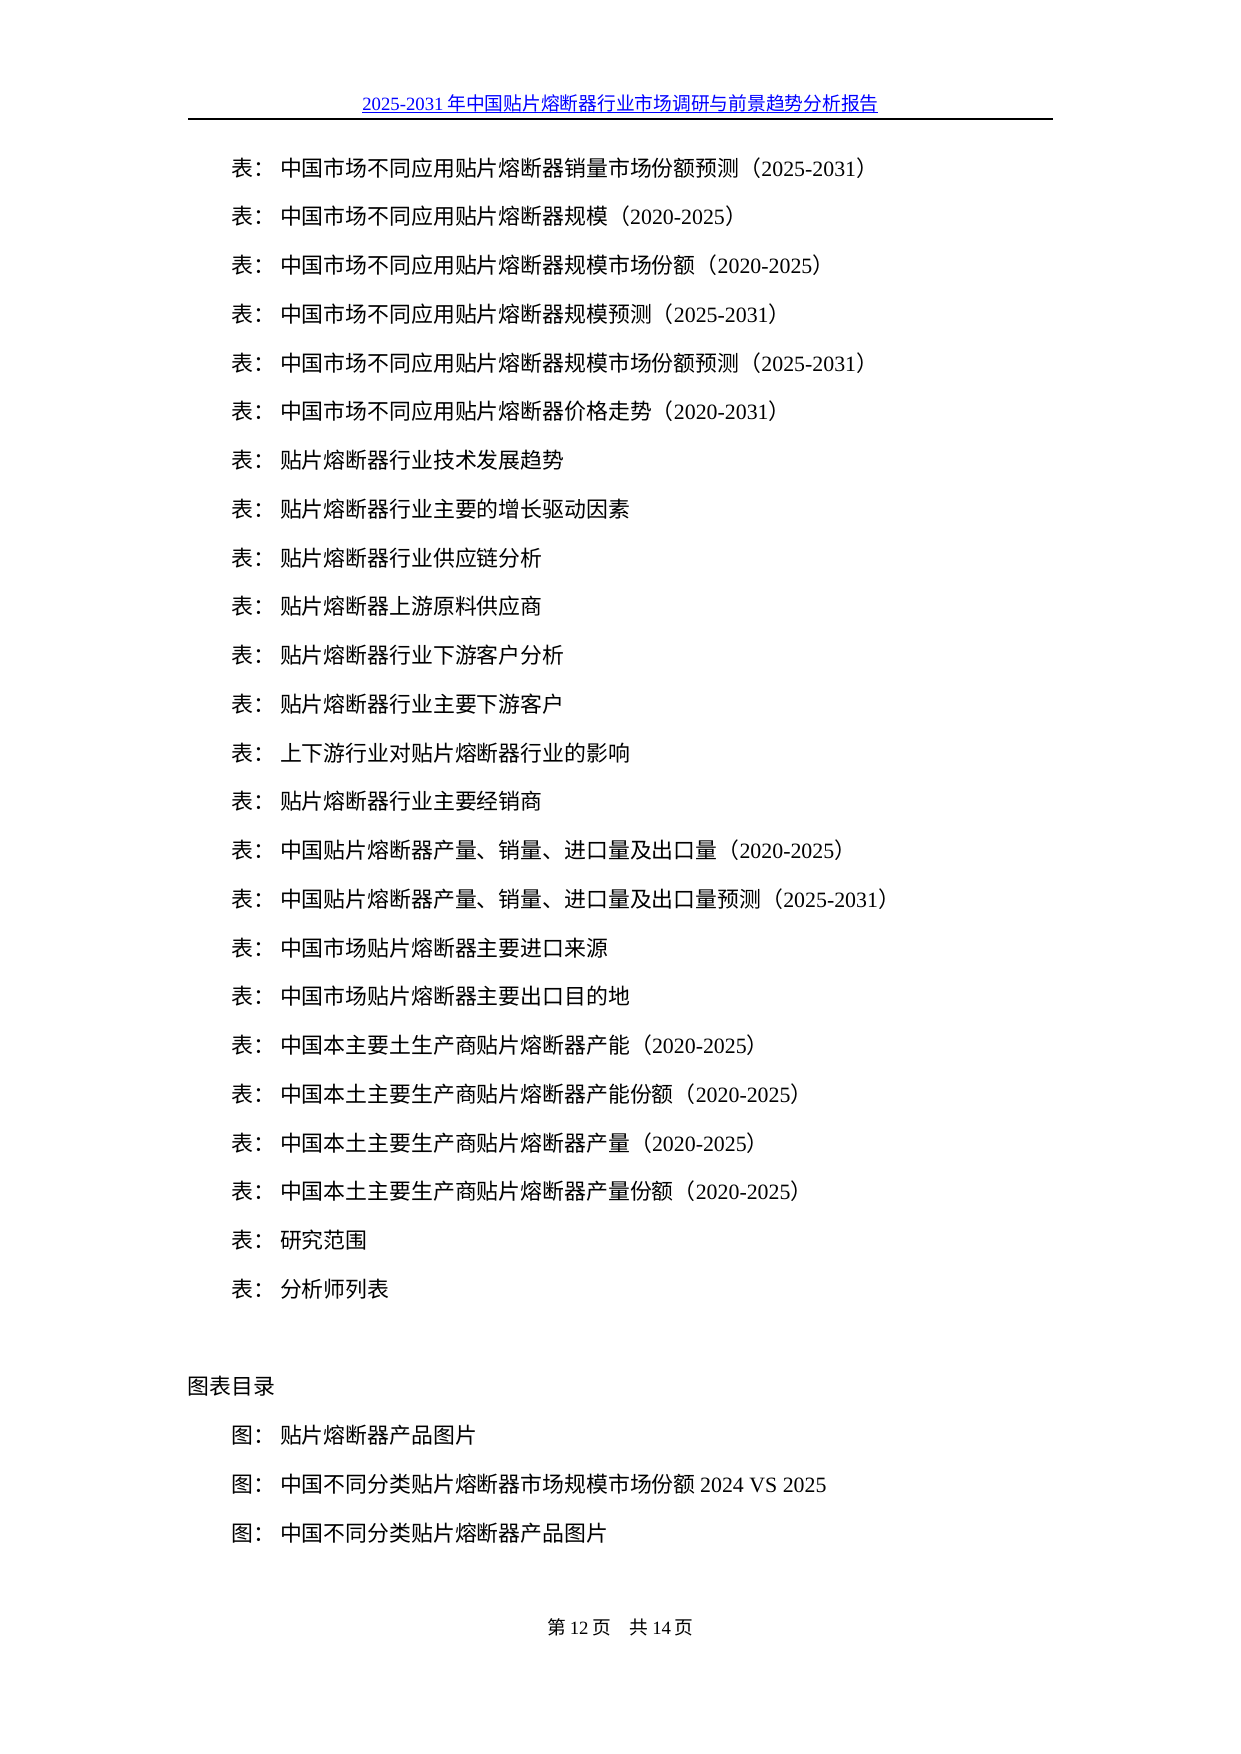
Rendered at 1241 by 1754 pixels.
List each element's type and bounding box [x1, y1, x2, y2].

text [187, 150, 1053, 1548]
